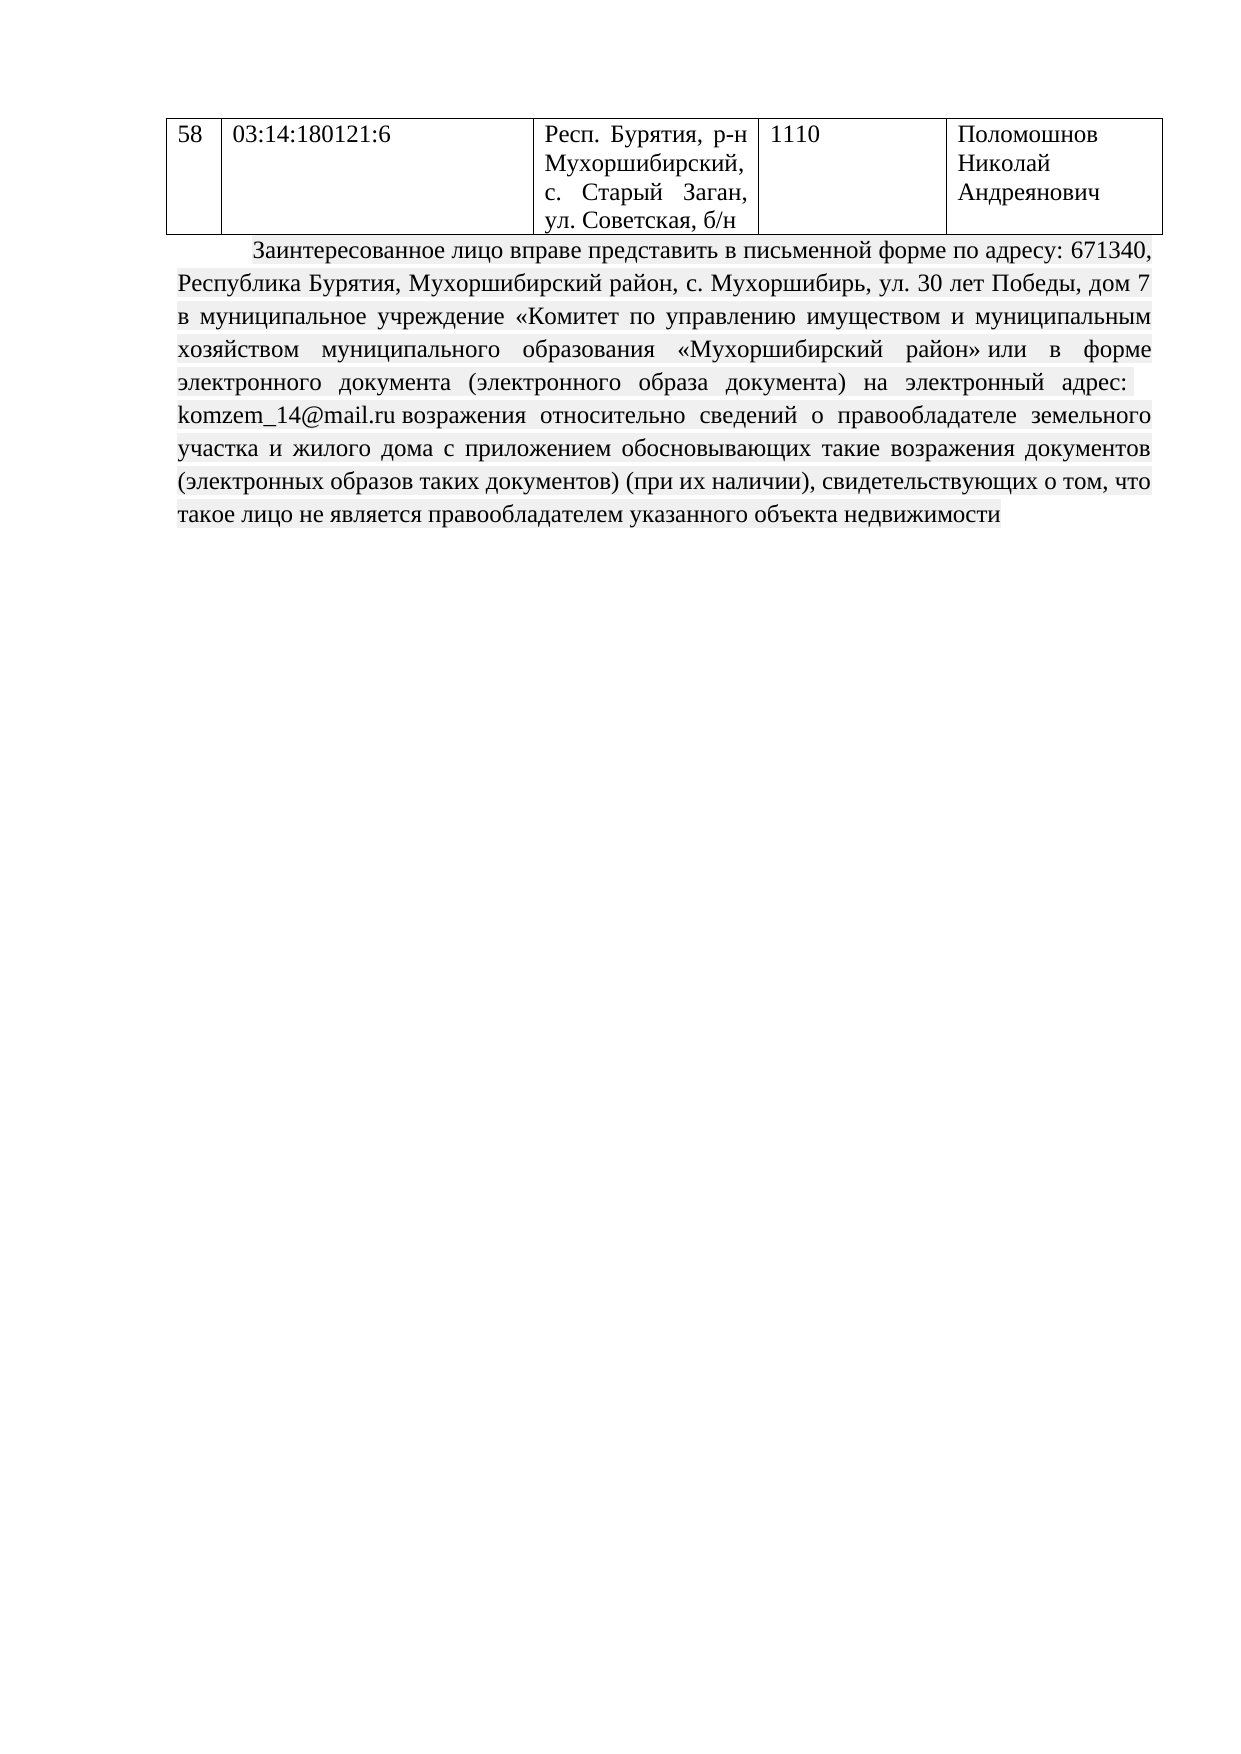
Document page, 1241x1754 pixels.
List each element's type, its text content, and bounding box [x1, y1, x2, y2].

table_cell Респ. Бурятия, р-н Мухоршибирский, с. Старый Заган, ул. Советская, б/н [534, 119, 758, 234]
table_cell 58 [167, 119, 221, 234]
table_cell 03:14:180121:6 [222, 119, 533, 234]
table_cell 1110 [759, 119, 946, 234]
table_cell Поломошнов Николай Андреянович [947, 119, 1162, 234]
